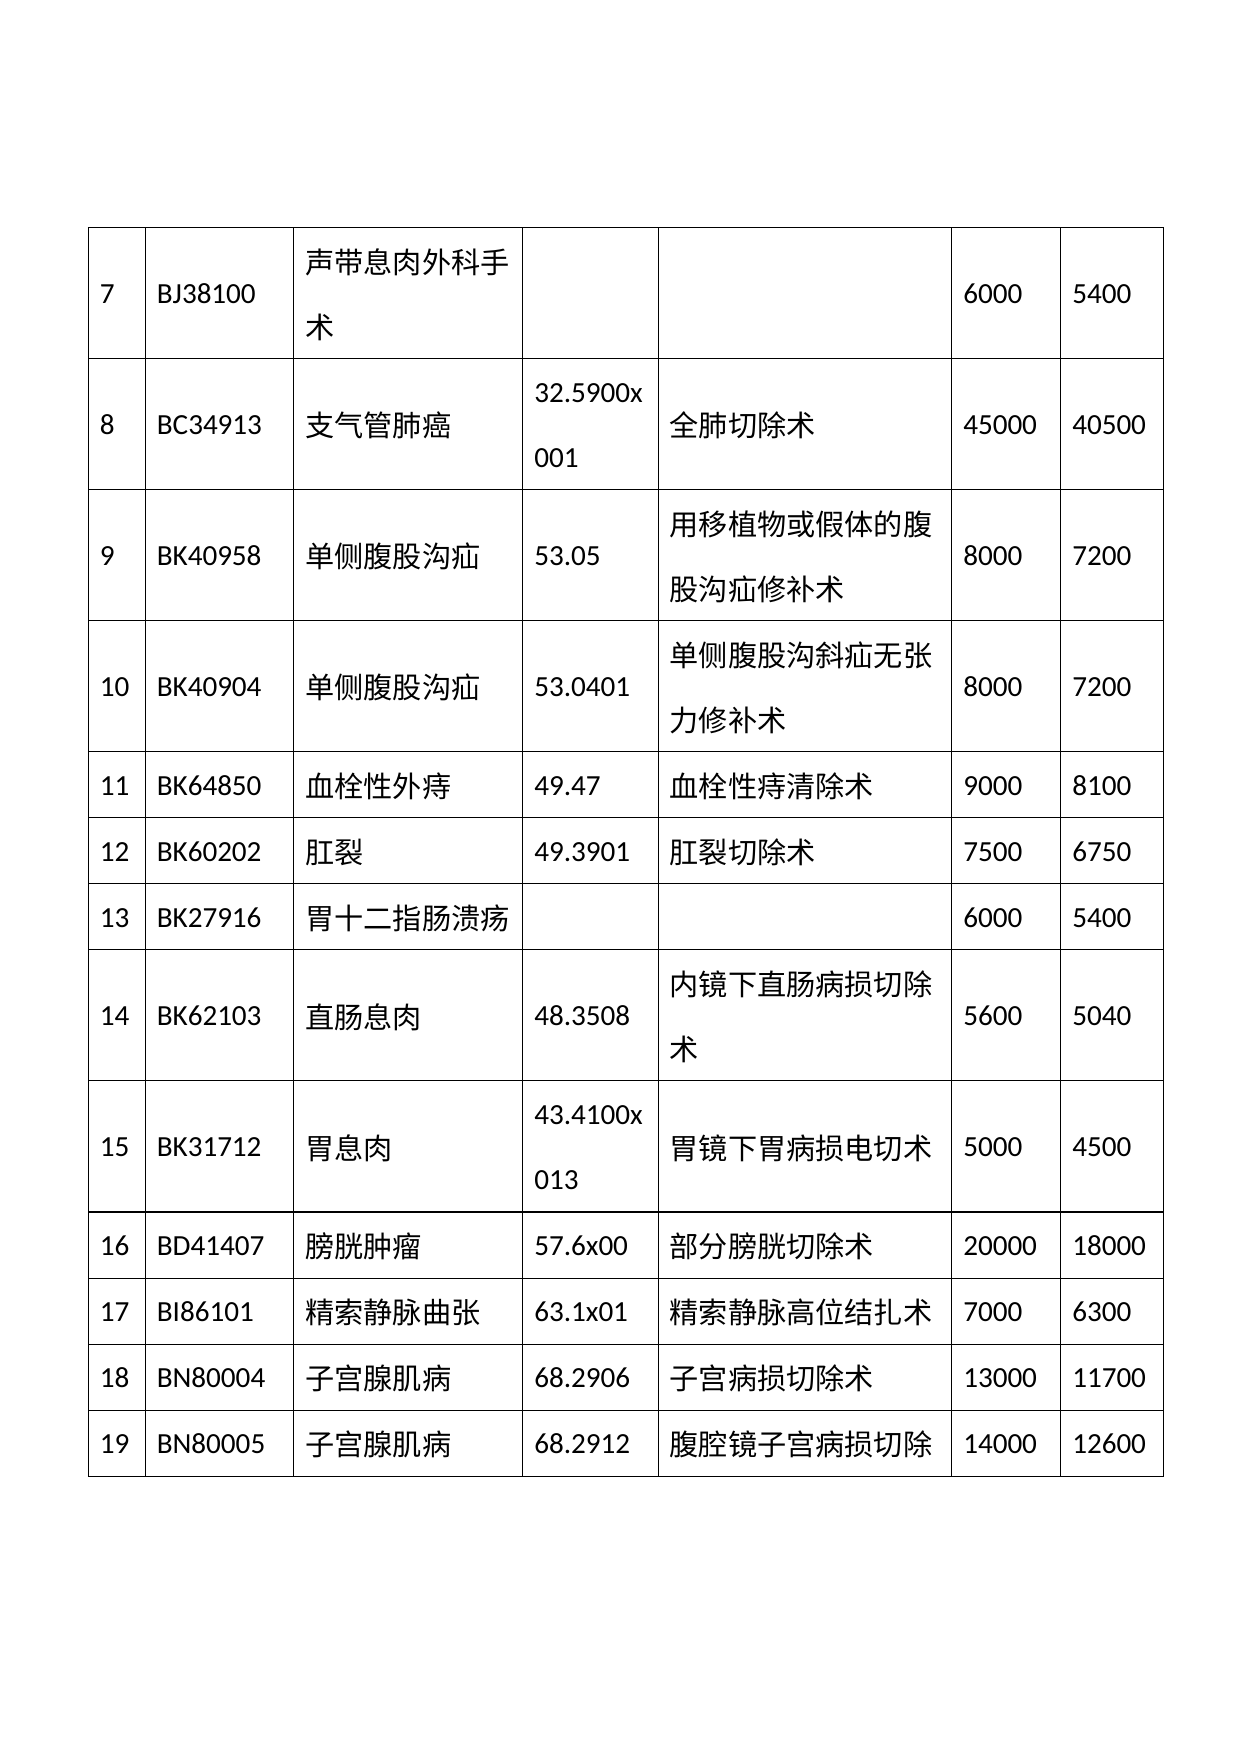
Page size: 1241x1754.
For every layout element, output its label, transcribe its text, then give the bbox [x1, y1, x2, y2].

table_cell 12 [89, 818, 145, 883]
table_cell 5400 [1061, 884, 1163, 949]
table_cell 68.2912 [523, 1411, 658, 1476]
table_cell BC34913 [146, 359, 293, 489]
table_cell [659, 884, 951, 949]
table_cell 12600 [1061, 1411, 1163, 1476]
table_cell 13000 [952, 1345, 1060, 1409]
table_cell BN80004 [146, 1345, 293, 1409]
table_cell 6750 [1061, 818, 1163, 883]
table_cell 5400 [1061, 228, 1163, 358]
table_cell 57.6x00 [523, 1213, 658, 1277]
table_cell 53.05 [523, 490, 658, 620]
table_cell BK27916 [146, 884, 293, 949]
table_cell 9 [89, 490, 145, 620]
table_cell 18 [89, 1345, 145, 1409]
table_cell BN80005 [146, 1411, 293, 1476]
table_cell 全肺切除术 [659, 359, 951, 489]
table_cell 用移植物或假体的腹股沟疝修补术 [659, 490, 951, 620]
table_cell 肛裂切除术 [659, 818, 951, 883]
table_cell 19 [89, 1411, 145, 1476]
table_cell 49.3901 [523, 818, 658, 883]
table_cell BK31712 [146, 1081, 293, 1211]
table_cell 6300 [1061, 1279, 1163, 1343]
table_cell 8 [89, 359, 145, 489]
table_cell 胃息肉 [294, 1081, 522, 1211]
table_cell 胃十二指肠溃疡 [294, 884, 522, 949]
table_cell 血栓性外痔 [294, 752, 522, 817]
table_cell 声带息肉外科手术 [294, 228, 522, 358]
table_cell 7200 [1061, 490, 1163, 620]
table_cell 43.4100x013 [523, 1081, 658, 1211]
table_cell 5000 [952, 1081, 1060, 1211]
table_cell 6000 [952, 228, 1060, 358]
table_cell BK40958 [146, 490, 293, 620]
table_cell 5040 [1061, 950, 1163, 1080]
table_cell 48.3508 [523, 950, 658, 1080]
table_cell 11 [89, 752, 145, 817]
table_cell 13 [89, 884, 145, 949]
table_cell [523, 228, 658, 358]
table_cell 10 [89, 621, 145, 751]
table_cell 63.1x01 [523, 1279, 658, 1343]
table_cell 7 [89, 228, 145, 358]
table_cell 5600 [952, 950, 1060, 1080]
table_cell 15 [89, 1081, 145, 1211]
table_cell 16 [89, 1213, 145, 1277]
table_cell 子宫病损切除术 [659, 1345, 951, 1409]
table_cell 精索静脉高位结扎术 [659, 1279, 951, 1343]
table_cell 7200 [1061, 621, 1163, 751]
table_cell BK64850 [146, 752, 293, 817]
table_cell 内镜下直肠病损切除术 [659, 950, 951, 1080]
table_cell 腹腔镜子宫病损切除术 [659, 1411, 951, 1476]
table_cell 49.47 [523, 752, 658, 817]
table_cell 9000 [952, 752, 1060, 817]
table_cell [523, 884, 658, 949]
table_cell 45000 [952, 359, 1060, 489]
table_cell BK60202 [146, 818, 293, 883]
table_cell 20000 [952, 1213, 1060, 1277]
table_cell 8000 [952, 621, 1060, 751]
table_cell 肛裂 [294, 818, 522, 883]
table_cell 单侧腹股沟斜疝无张力修补术 [659, 621, 951, 751]
table_cell 子宫腺肌病 [294, 1411, 522, 1476]
table_cell 膀胱肿瘤 [294, 1213, 522, 1277]
table_cell 支气管肺癌 [294, 359, 522, 489]
table_cell 精索静脉曲张 [294, 1279, 522, 1343]
table_cell 53.0401 [523, 621, 658, 751]
table_cell 子宫腺肌病 [294, 1345, 522, 1409]
table_cell BJ38100 [146, 228, 293, 358]
table_cell 14 [89, 950, 145, 1080]
table_cell 68.2906 [523, 1345, 658, 1409]
table_cell 直肠息肉 [294, 950, 522, 1080]
table_cell BK40904 [146, 621, 293, 751]
table_cell 11700 [1061, 1345, 1163, 1409]
table_cell 6000 [952, 884, 1060, 949]
table_cell 单侧腹股沟疝 [294, 621, 522, 751]
table_cell 40500 [1061, 359, 1163, 489]
table_cell 7000 [952, 1279, 1060, 1343]
table_cell 血栓性痔清除术 [659, 752, 951, 817]
table_cell BD41407 [146, 1213, 293, 1277]
table_cell 14000 [952, 1411, 1060, 1476]
table_cell 8100 [1061, 752, 1163, 817]
table_cell BK62103 [146, 950, 293, 1080]
table_cell 7500 [952, 818, 1060, 883]
table_cell 32.5900x001 [523, 359, 658, 489]
table_cell 胃镜下胃病损电切术 [659, 1081, 951, 1211]
table_cell 17 [89, 1279, 145, 1343]
table_cell BI86101 [146, 1279, 293, 1343]
table_cell 18000 [1061, 1213, 1163, 1277]
table_cell 8000 [952, 490, 1060, 620]
table_cell 单侧腹股沟疝 [294, 490, 522, 620]
table_cell [659, 228, 951, 358]
table_cell 部分膀胱切除术 [659, 1213, 951, 1277]
table_cell 4500 [1061, 1081, 1163, 1211]
